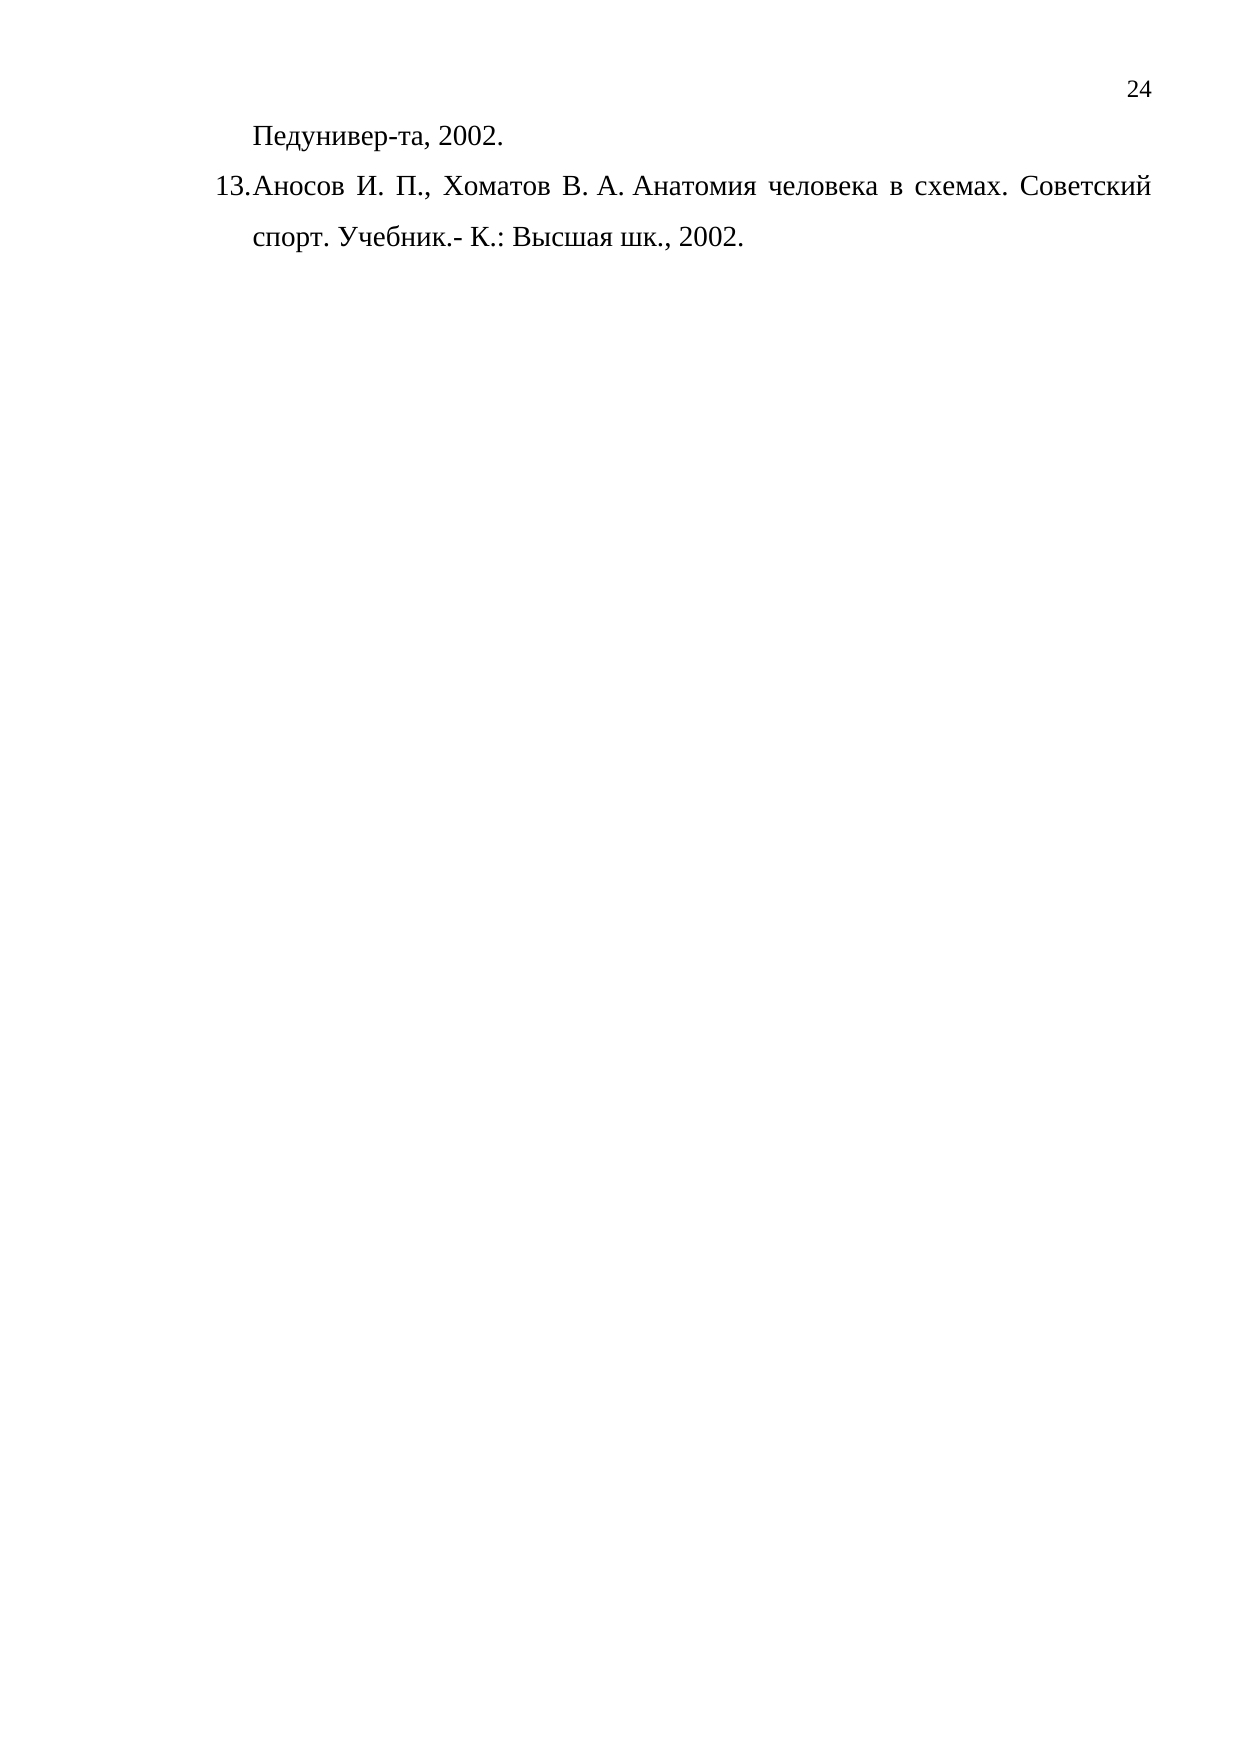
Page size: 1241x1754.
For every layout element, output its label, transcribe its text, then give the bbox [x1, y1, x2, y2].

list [215, 118, 1152, 202]
list Аносов И. П., Хоматов В. А. Анатомия человека в схемах. Советский спорт. Учебник.- К.: Высшая шк., 2002. [215, 219, 1152, 303]
